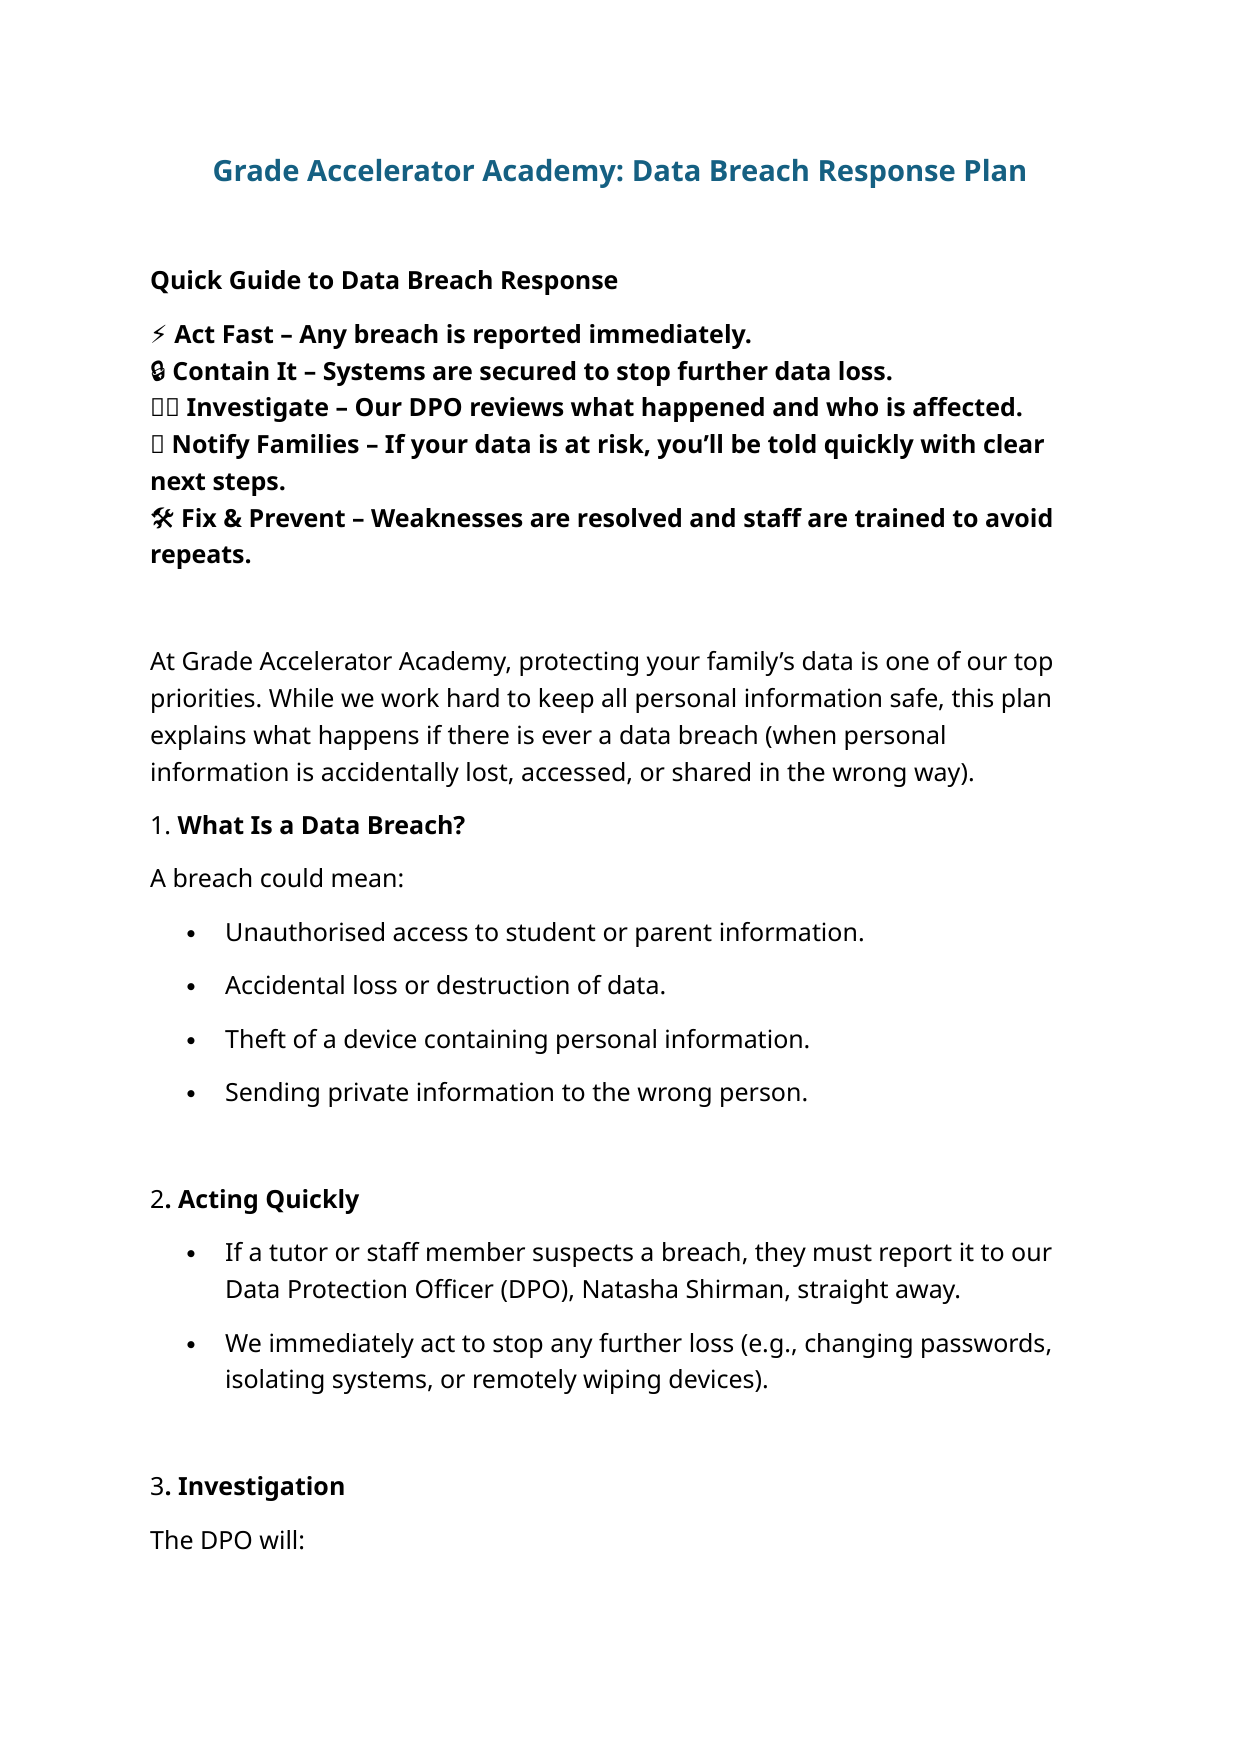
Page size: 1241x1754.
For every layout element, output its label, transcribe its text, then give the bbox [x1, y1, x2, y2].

list Unauthorised access to student or parent information. [187, 914, 1090, 948]
text ⚡ Act Fast – Any breach is reported immediately. 🔒 Contain It – Systems are secured to stop further data loss. 👩‍💼 Investigate – Our DPO reviews what happened and who is affected. 📢 Notify Families – If your data is at risk, you’ll be told quickly with clear next steps. 🛠 Fix & Prevent – Weaknesses are resolved and staff are trained to avoid repeats. [150, 316, 1090, 571]
list Accidental loss or destruction of data. [187, 968, 1090, 1002]
text Grade Accelerator Academy: Data Breach Response Plan [150, 150, 1090, 190]
text A breach could mean: [150, 861, 1090, 895]
list Sending private information to the wrong person. [187, 1075, 1090, 1109]
text At Grade Accelerator Academy, protecting your family’s data is one of our top priorities. While we work hard to keep all personal information safe, this plan explains what happens if there is ever a data breach (when personal information is accidentally lost, accessed, or shared in the wrong way). [150, 644, 1090, 788]
text 3. Investigation [150, 1469, 1090, 1503]
list Theft of a device containing personal information. [187, 1021, 1090, 1055]
text 1. What Is a Data Breach? [150, 808, 1090, 842]
text 2. Acting Quickly [150, 1182, 1090, 1216]
text Quick Guide to Data Breach Response [150, 263, 1090, 297]
list If a tutor or staff member suspects a breach, they must report it to our Data Protection Officer (DPO), Natasha Shirman, straight away. [187, 1235, 1090, 1306]
text The DPO will: [150, 1522, 1090, 1556]
list We immediately act to stop any further loss (e.g., changing passwords, isolating systems, or remotely wiping devices). [187, 1325, 1090, 1396]
